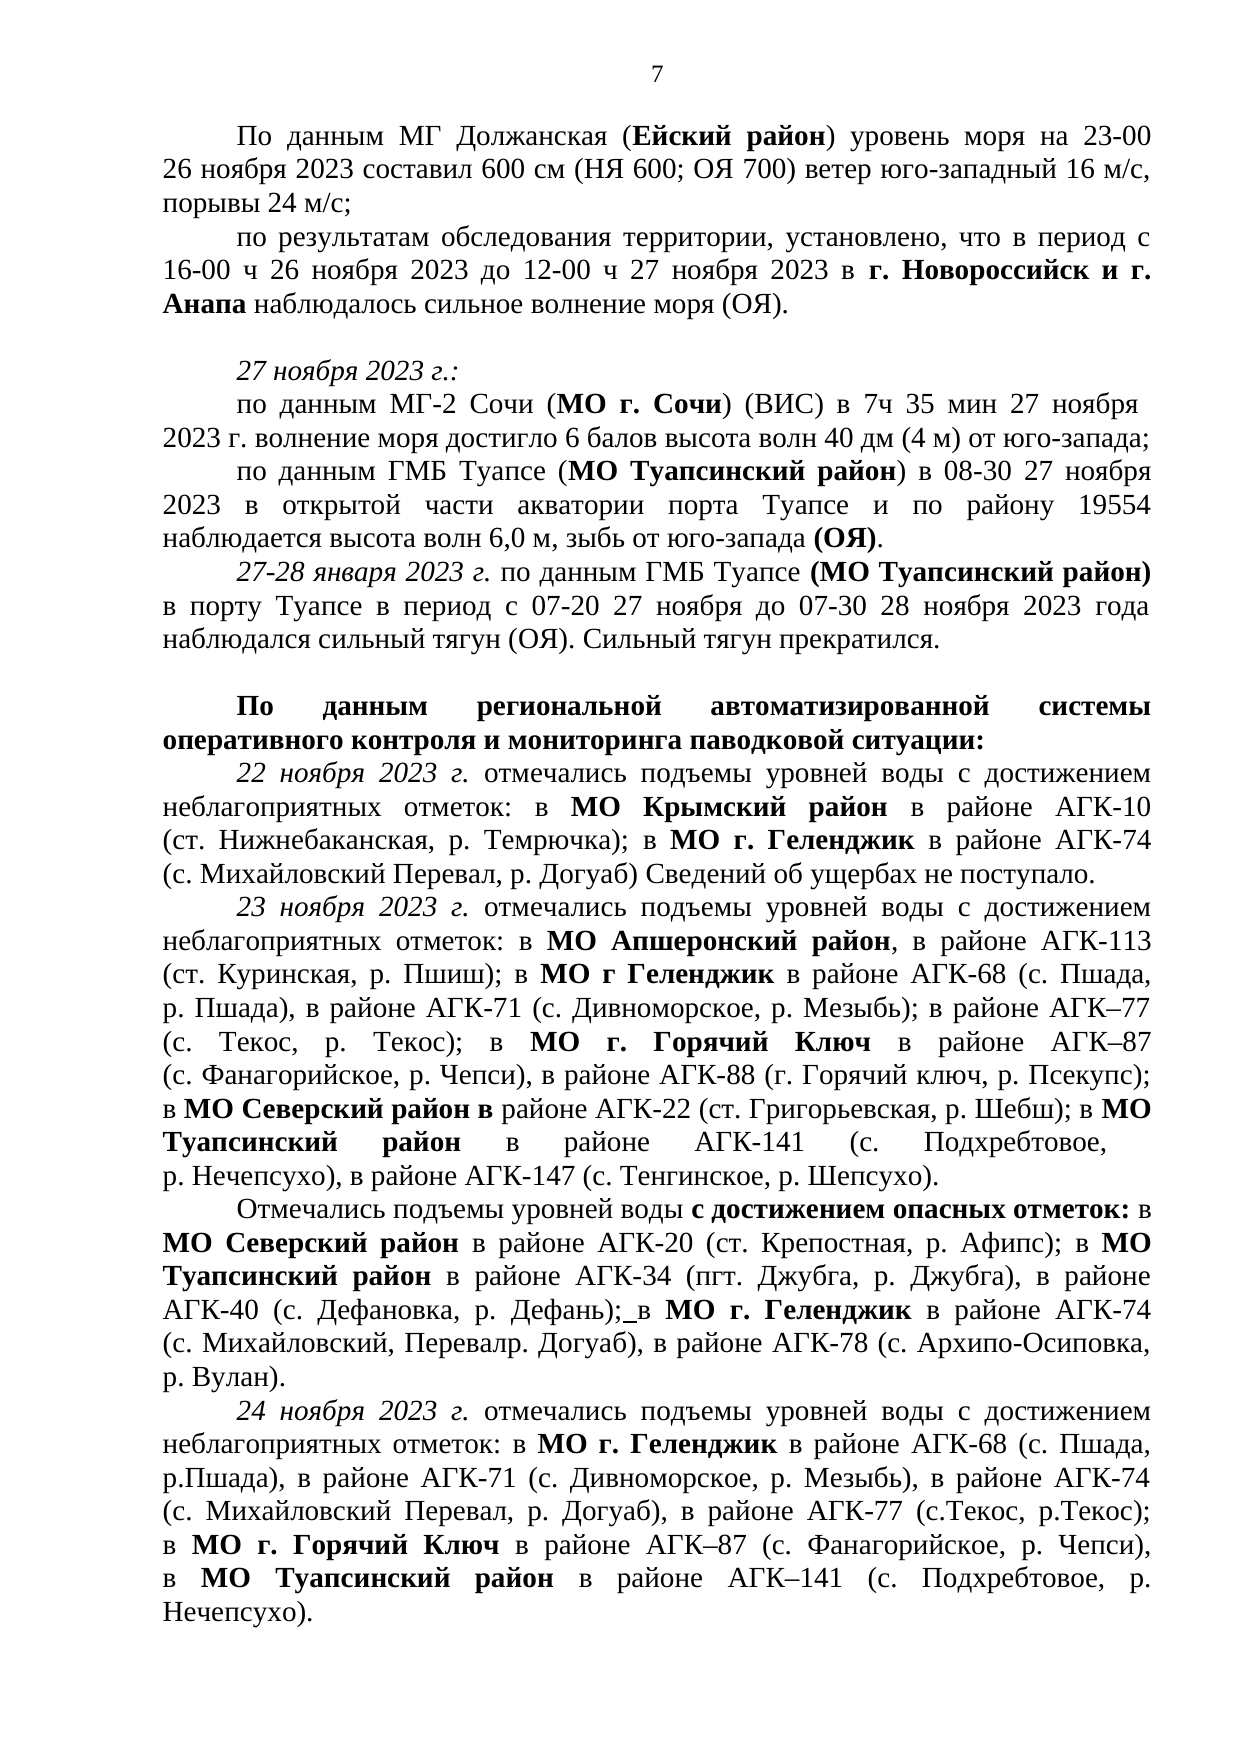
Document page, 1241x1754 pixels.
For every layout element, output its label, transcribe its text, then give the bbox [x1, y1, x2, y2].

text по данным МГ-2 Сочи (МО г. Сочи) (ВИС) в 7ч 35 мин 27 ноября 2023 г. волнение моря достигло 6 балов высота волн 40 дм (4 м) от юго-запада; [162, 386, 1152, 453]
text 27 ноября 2023 г.: [162, 353, 1152, 386]
text по данным ГМБ Туапсе (МО Туапсинский район) в 08-30 27 ноября 2023 в открытой части акватории порта Туапсе и по району 19554 наблюдается высота волн 6,0 м, зыбь от юго-запада (ОЯ). [162, 453, 1152, 554]
text 23 ноября 2023 г. отмечались подъемы уровней воды с достижением неблагоприятных отметок: в МО Апшеронский район, в районе АГК-113 (ст. Куринская, р. Пшиш); в МО г Геленджик в районе АГК-68 (с. Пшада, р. Пшада), в районе АГК-71 (с. Дивноморское, р. Мезыбь); в районе АГК–77 (с. Текос, р. Текос); в МО г. Горячий Ключ в районе АГК–87 (с. Фанагорийское, р. Чепси), в районе АГК-88 (г. Горячий ключ, р. Псекупс); в МО Северский район в районе АГК-22 (ст. Григорьевская, р. Шебш); в МО Туапсинский район в районе АГК-141 (с. Подхребтовое, р. Нечепсухо), в районе АГК-147 (с. Тенгинское, р. Шепсухо). [162, 889, 1152, 1191]
text По данным МГ Должанская (Ейский район) уровень моря на 23-00 26 ноября 2023 составил 600 см (НЯ 600; ОЯ 700) ветер юго-западный 16 м/с, порывы 24 м/с; [162, 118, 1152, 219]
text 22 ноября 2023 г. отмечались подъемы уровней воды с достижением неблагоприятных отметок: в МО Крымский район в районе АГК-10 (ст. Нижнебаканская, р. Темрючка); в МО г. Геленджик в районе АГК-74 (с. Михайловский Перевал, р. Догуаб) Сведений об ущербах не поступало. [162, 755, 1152, 889]
text 27-28 января 2023 г. по данным ГМБ Туапсе (МО Туапсинский район) в порту Туапсе в период с 07-20 27 ноября до 07-30 28 ноября 2023 года наблюдался сильный тягун (ОЯ). Сильный тягун прекратился. [162, 554, 1152, 655]
text По данным региональной автоматизированной системы оперативного контроля и мониторинга паводковой ситуации: [162, 688, 1152, 755]
text Отмечались подъемы уровней воды с достижением опасных отметок: в МО Северский район в районе АГК-20 (ст. Крепостная, р. Афипс); в МО Туапсинский район в районе АГК-34 (пгт. Джубга, р. Джубга), в районе АГК-40 (с. Дефановка, р. Дефань); в МО г. Геленджик в районе АГК-74 (с. Михайловский, Перевалр. Догуаб), в районе АГК-78 (с. Архипо-Осиповка, р. Вулан). [162, 1191, 1152, 1393]
text 24 ноября 2023 г. отмечались подъемы уровней воды с достижением неблагоприятных отметок: в МО г. Геленджик в районе АГК-68 (с. Пшада, р.Пшада), в районе АГК-71 (с. Дивноморское, р. Мезыбь), в районе АГК-74 (с. Михайловский Перевал, р. Догуаб), в районе АГК-77 (с.Текос, р.Текос); в МО г. Горячий Ключ в районе АГК–87 (с. Фанагорийское, р. Чепси), в МО Туапсинский район в районе АГК–141 (с. Подхребтовое, р. Нечепсухо). [162, 1393, 1152, 1627]
text по результатам обследования территории, установлено, что в период с 16-00 ч 26 ноября 2023 до 12-00 ч 27 ноября 2023 в г. Новороссийск и г. Анапа наблюдалось сильное волнение моря (ОЯ). [162, 219, 1152, 319]
